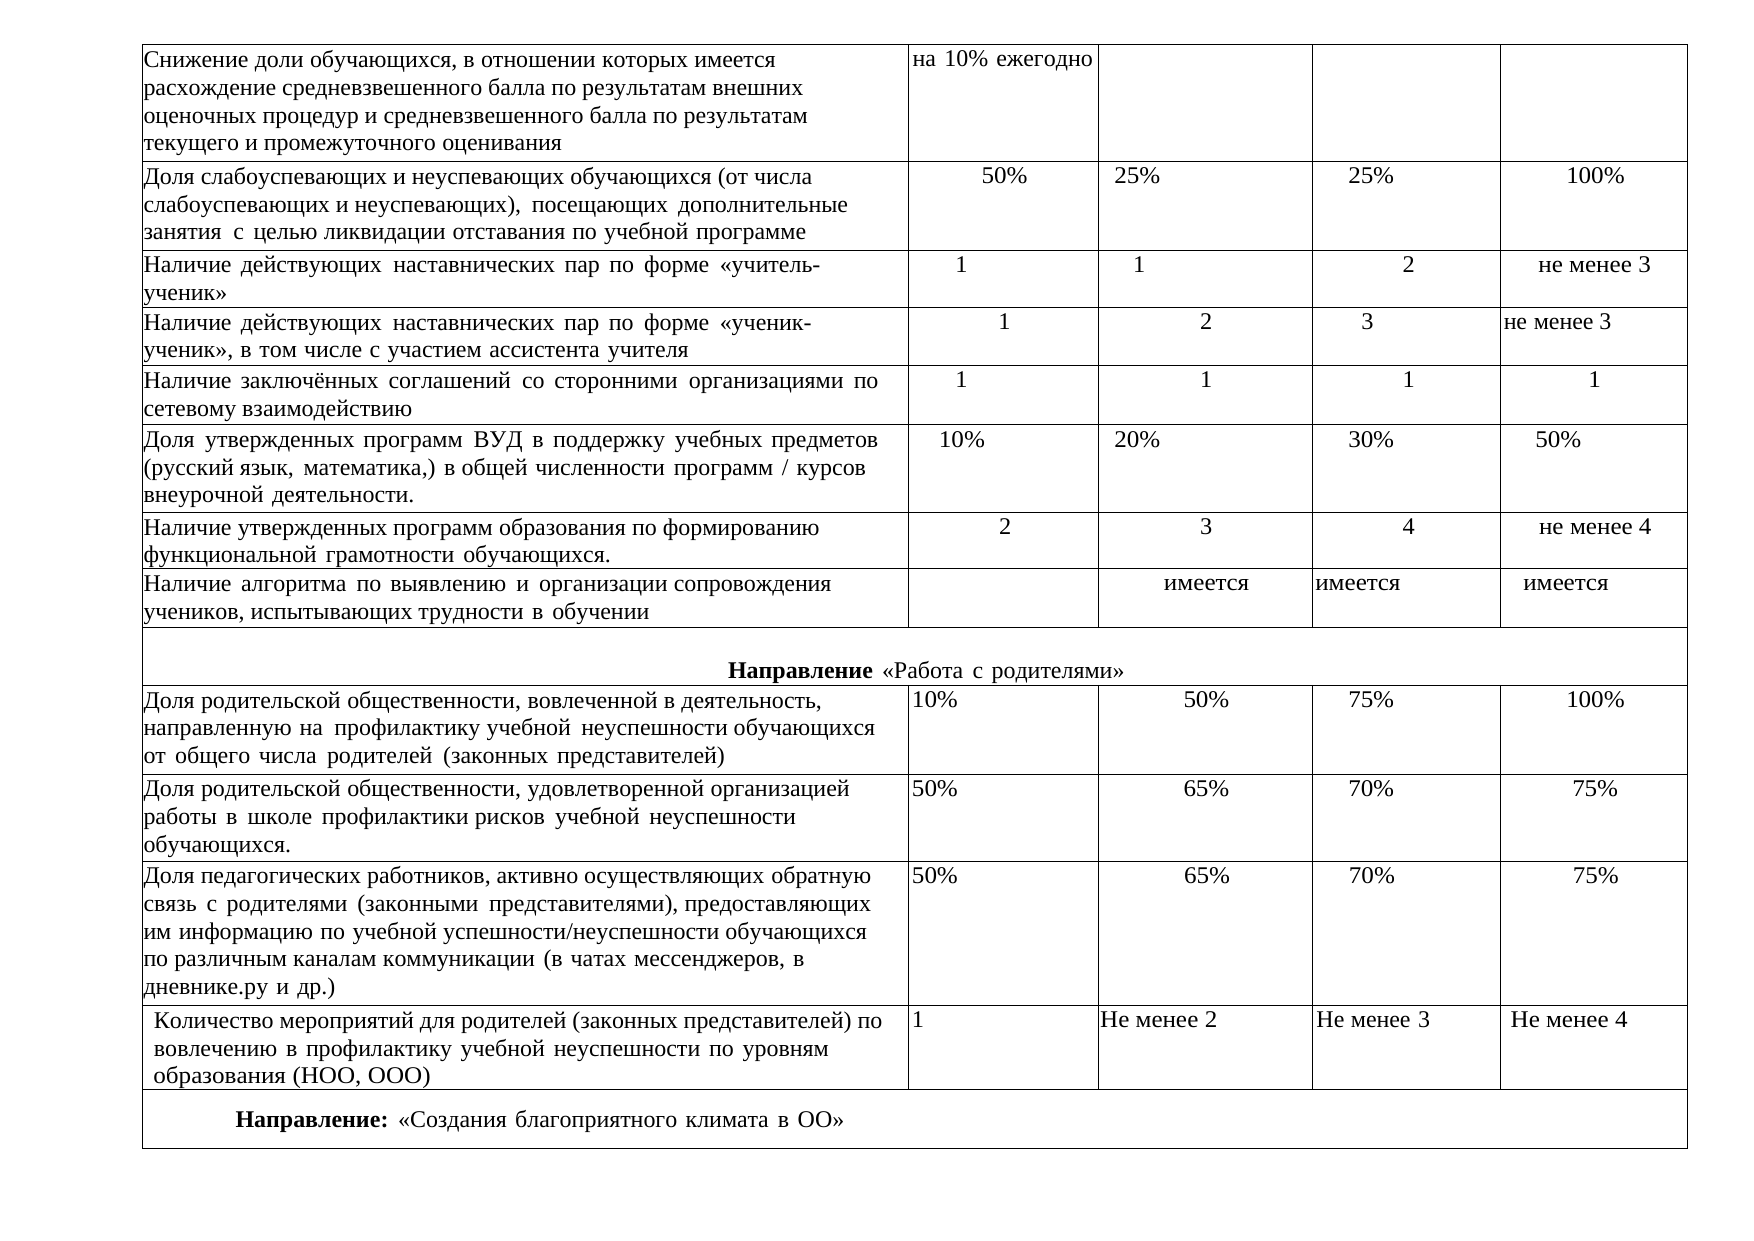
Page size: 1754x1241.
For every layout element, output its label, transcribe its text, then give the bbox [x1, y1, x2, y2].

table_cell Не менее 2 [1099, 1006, 1312, 1089]
table_cell Снижение доли обучающихся, в отношении которых имеется расхождение средневзвешенного балла по результатам внешних оценочных процедур и средневзвешенного балла по результатам текущего и промежуточного оценивания [143, 45, 908, 161]
table_cell 1 [1099, 251, 1312, 307]
table_cell Наличие действующих наставнических пар по форме «ученик- ученик», в том числе с участием ассистента учителя [143, 308, 908, 365]
table_cell 100% [1501, 686, 1687, 773]
table_cell 1 [909, 308, 1098, 365]
table_cell 1 [1501, 366, 1687, 424]
table_cell 10% [909, 686, 1098, 773]
table_cell Доля утвержденных программ ВУД в поддержку учебных предметов (русский язык, математика,) в общей численности программ / курсов внеурочной деятельности. [143, 425, 908, 512]
table_cell Наличие заключённых соглашений со сторонними организациями по сетевому взаимодействию [143, 366, 908, 424]
table_cell имеется [1099, 569, 1312, 627]
table_cell 1 [909, 366, 1098, 424]
table_cell [1501, 45, 1687, 161]
table_cell 75% [1501, 775, 1687, 861]
table_cell 70% [1313, 862, 1500, 1005]
table_cell 3 [1099, 513, 1312, 568]
table_cell 100% [1501, 162, 1687, 249]
table_cell Количество мероприятий для родителей (законных представителей) по вовлечению в профилактику учебной неуспешности по уровням образования (НОО, ООО) [143, 1006, 908, 1089]
table_cell 25% [1099, 162, 1312, 249]
table_cell имеется [1501, 569, 1687, 627]
table_cell 75% [1501, 862, 1687, 1005]
table_cell на 10% ежегодно [909, 45, 1098, 161]
table_cell 1 [909, 251, 1098, 307]
table_cell не менее 3 [1501, 251, 1687, 307]
table_cell 70% [1313, 775, 1500, 861]
table_cell не менее 3 [1501, 308, 1687, 365]
table_cell не менее 4 [1501, 513, 1687, 568]
table_cell 2 [1099, 308, 1312, 365]
table_cell Доля родительской общественности, удовлетворенной организацией работы в школе профилактики рисков учебной неуспешности обучающихся. [143, 775, 908, 861]
table_cell 65% [1099, 775, 1312, 861]
table_cell Не менее 4 [1501, 1006, 1687, 1089]
table_cell [1313, 45, 1500, 161]
table_cell Доля слабоуспевающих и неуспевающих обучающихся (от числа слабоуспевающих и неуспевающих), посещающих дополнительные занятия с целью ликвидации отставания по учебной программе [143, 162, 908, 249]
table_cell 25% [1313, 162, 1500, 249]
table_cell Наличие утвержденных программ образования по формированию функциональной грамотности обучающихся. [143, 513, 908, 568]
table_cell 10% [909, 425, 1098, 512]
table_cell 50% [1099, 686, 1312, 773]
table_cell Доля педагогических работников, активно осуществляющих обратную связь с родителями (законными представителями), предоставляющих им информацию по учебной успешности/неуспешности обучающихся по различным каналам коммуникации (в чатах мессенджеров, в дневнике.ру и др.) [143, 862, 908, 1005]
table_cell Доля родительской общественности, вовлеченной в деятельность, направленную на профилактику учебной неуспешности обучающихся от общего числа родителей (законных представителей) [143, 686, 908, 773]
table_cell [1099, 45, 1312, 161]
table_cell 50% [909, 862, 1098, 1005]
table_cell 1 [909, 1006, 1098, 1089]
table_cell 1 [1099, 366, 1312, 424]
table_cell Направление «Работа с родителями» [143, 628, 1687, 685]
table_cell 3 [1313, 308, 1500, 365]
table_cell 65% [1099, 862, 1312, 1005]
table_cell 75% [1313, 686, 1500, 773]
table_cell Наличие алгоритма по выявлению и организации сопровождения учеников, испытывающих трудности в обучении [143, 569, 908, 627]
table_cell 4 [1313, 513, 1500, 568]
table_cell [909, 569, 1098, 627]
table_cell имеется [1313, 569, 1500, 627]
table_cell 1 [1313, 366, 1500, 424]
table_cell 20% [1099, 425, 1312, 512]
table_cell 50% [909, 162, 1098, 249]
table_cell 2 [1313, 251, 1500, 307]
table_cell Не менее 3 [1313, 1006, 1500, 1089]
table_cell 50% [909, 775, 1098, 861]
table_cell Наличие действующих наставнических пар по форме «учитель- ученик» [143, 251, 908, 307]
table_cell 30% [1313, 425, 1500, 512]
table_cell Направление: «Создания благоприятного климата в ОО» [143, 1090, 1687, 1148]
table_cell 2 [909, 513, 1098, 568]
table_cell 50% [1501, 425, 1687, 512]
